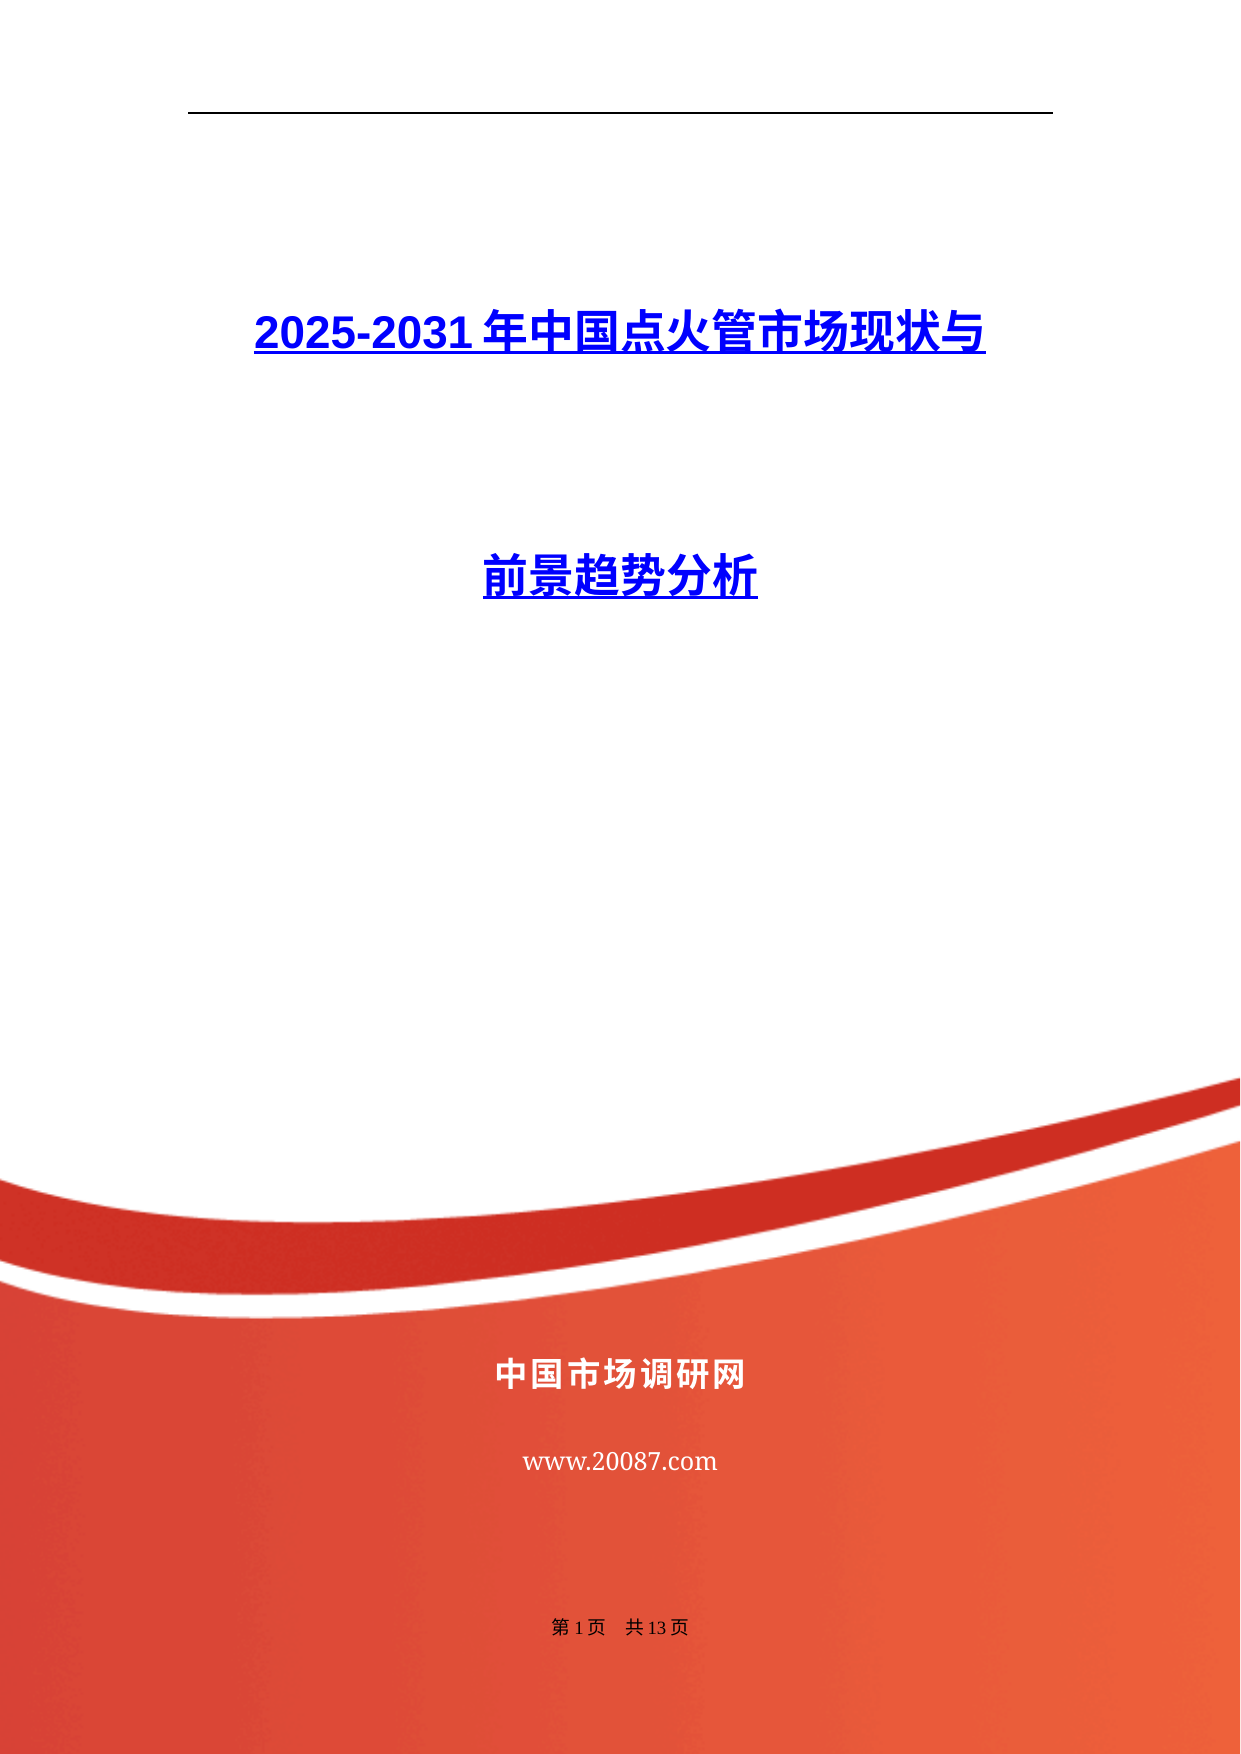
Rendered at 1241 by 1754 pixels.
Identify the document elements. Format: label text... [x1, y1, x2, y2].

text www.20087.com [187, 1428, 1053, 1493]
table_header 2025-2031年中国点火管市场现状与前景趋势分析 [188, 207, 1053, 773]
subtitle 中国市场调研网 [187, 1339, 1053, 1404]
picture [0, 1006, 1241, 1754]
